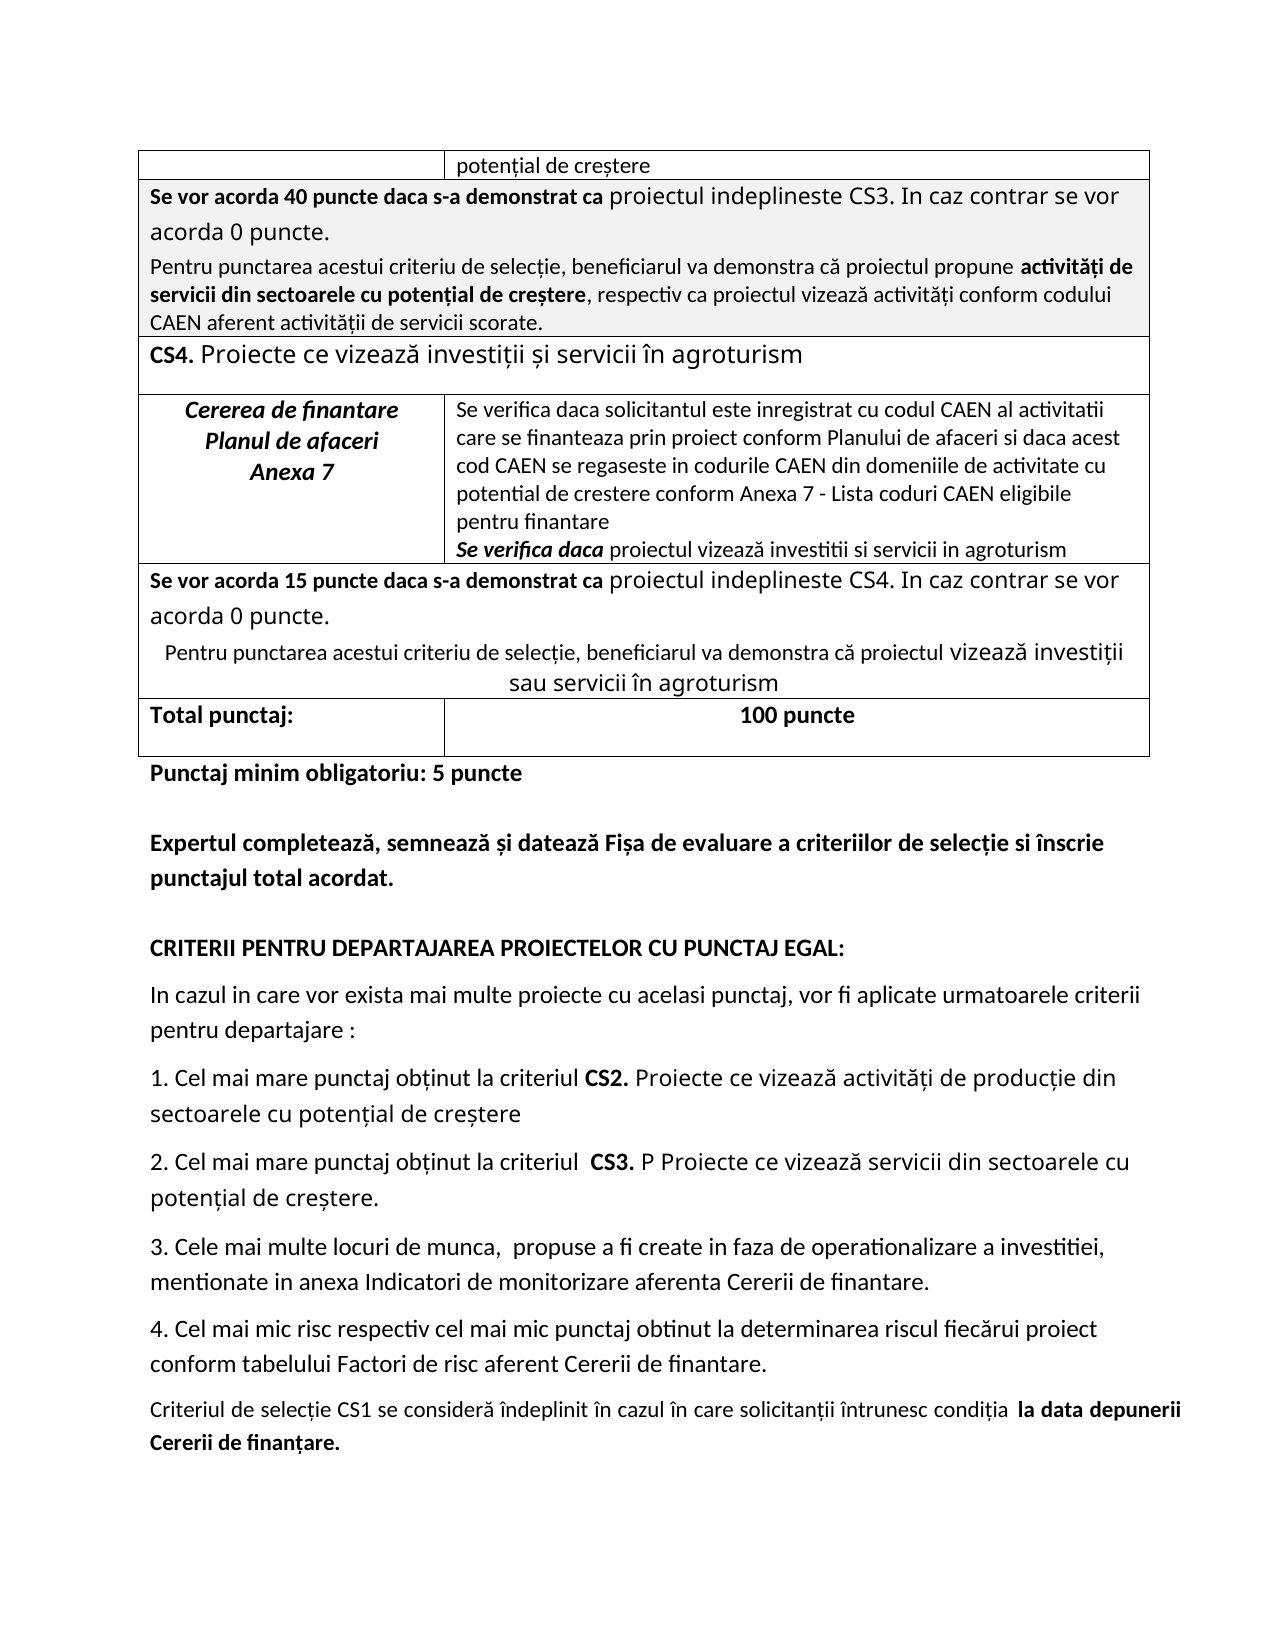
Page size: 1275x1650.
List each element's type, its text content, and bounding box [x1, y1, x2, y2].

table_cell Total punctaj: [139, 699, 444, 756]
table_cell Se vor acorda 40 puncte daca s-a demonstrat ca proiectul indeplineste CS3. In caz contrar se vor acorda 0 puncte. Pentru punctarea acestui criteriu de selecție, beneficiarul va demonstra că proiectul propune activități de servicii din sectoarele cu potențial de creștere, respectiv ca proiectul vizează activități conform codului CAEN aferent activității de servicii scorate. [139, 180, 1149, 336]
text 2. Cel mai mare punctaj obținut la criteriul CS3. P Proiecte ce vizează servicii din sectoarele cu potențial de creștere. [150, 1146, 1181, 1213]
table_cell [445, 151, 1149, 179]
text 4. Cel mai mic risc respectiv cel mai mic punctaj obtinut la determinarea riscul fiecărui proiect conform tabelului Factori de risc aferent Cererii de finantare. [150, 1313, 1181, 1379]
table_cell Se vor acorda 15 puncte daca s-a demonstrat ca proiectul indeplineste CS4. In caz contrar se vor acorda 0 puncte. Pentru punctarea acestui criteriu de selecție, beneficiarul va demonstra că proiectul vizează investiţii sau servicii în agroturism [139, 564, 1149, 698]
text In cazul in care vor exista mai multe proiecte cu acelasi punctaj, vor fi aplicate urmatoarele criterii pentru departajare : [150, 979, 1181, 1045]
text 1. Cel mai mare punctaj obținut la criteriul CS2. Proiecte ce vizează activități de producție din sectoarele cu potențial de creștere [150, 1062, 1181, 1129]
text Punctaj minim obligatoriu: 5 puncte [150, 757, 1181, 787]
text Expertul completează, semnează şi datează Fişa de evaluare a criteriilor de selecţie si înscrie punctajul total acordat. [150, 827, 1181, 892]
text 3. Cele mai multe locuri de munca, propuse a fi create in faza de operationalizare a investitiei, mentionate in anexa Indicatori de monitorizare aferenta Cererii de finantare. [150, 1231, 1181, 1296]
table_cell CS4. Proiecte ce vizează investiţii şi servicii în agroturism [139, 337, 1149, 394]
table_cell Se verifica daca solicitantul este inregistrat cu codul CAEN al activitatii care se finanteaza prin proiect conform Planului de afaceri si daca acest cod CAEN se regaseste in codurile CAEN din domeniile de activitate cu potential de crestere conform Anexa 7 - Lista coduri CAEN eligibile pentru finantare Se verifica daca proiectul vizează investitii si servicii in agroturism [445, 395, 1149, 563]
text Criteriul de selecție CS1 se consideră îndeplinit în cazul în care solicitanții întrunesc condiția la data depunerii Cererii de finanțare. [150, 1396, 1181, 1456]
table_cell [139, 151, 444, 179]
table_cell 100 puncte [445, 699, 1149, 756]
table_cell Cererea de finantare Planul de afaceri Anexa 7 [139, 395, 444, 563]
text CRITERII PENTRU DEPARTAJAREA PROIECTELOR CU PUNCTAJ EGAL: [150, 932, 1181, 962]
